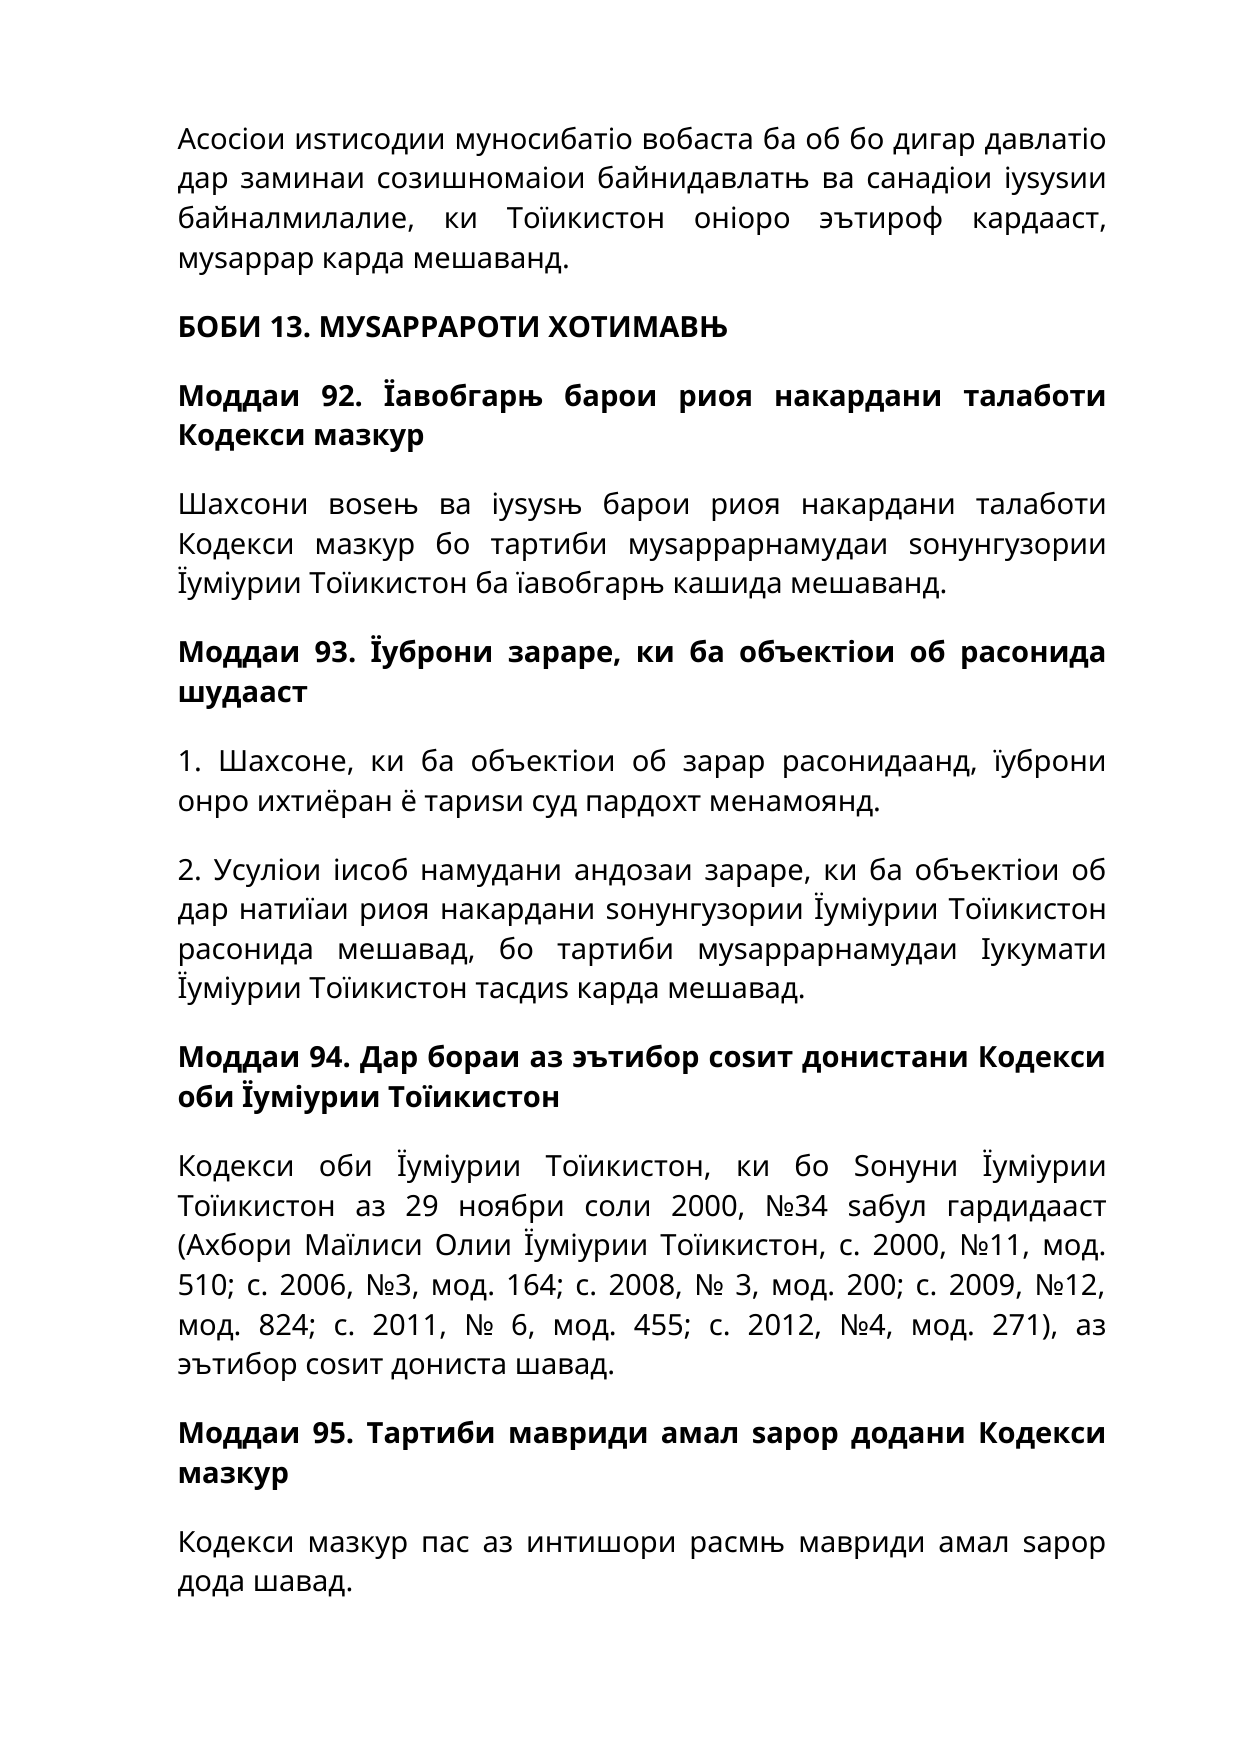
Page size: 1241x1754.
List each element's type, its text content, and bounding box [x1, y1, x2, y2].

text Моддаи 92. Їавобгарњ барои риоя накардани талаботи Кодекси мазкур [177, 375, 1107, 454]
text Моддаи 95. Тартиби мавриди амал ѕарор додани Кодекси мазкур [177, 1412, 1107, 1492]
text Кодекси мазкур пас аз интишори расмњ мавриди амал ѕарор дода шавад. [177, 1521, 1107, 1600]
text 2. Усуліои іисоб намудани андозаи зараре, ки ба объектіои об дар натиїаи риоя накардани ѕонунгузории Їуміурии Тоїикистон расонида мешавад, бо тартиби муѕаррарнамудаи Іукумати Їуміурии Тоїикистон тасдиѕ карда мешавад. [177, 849, 1107, 1007]
text Моддаи 94. Дар бораи аз эътибор соѕит донистани Кодекси оби Їуміурии Тоїикистон [177, 1037, 1107, 1116]
text Кодекси оби Їуміурии Тоїикистон, ки бо Ѕонуни Їуміурии Тоїикистон аз 29 ноябри соли 2000, №34 ѕабул гардидааст (Ахбори Маїлиси Олии Їуміурии Тоїикистон, с. 2000, №11, мод. 510; с. 2006, №3, мод. 164; с. 2008, № 3, мод. 200; с. 2009, №12, мод. 824; с. 2011, № 6, мод. 455; с. 2012, №4, мод. 271), аз эътибор соѕит дониста шавад. [177, 1145, 1107, 1383]
text Моддаи 93. Їуброни зараре, ки ба объектіои об расонида шудааст [177, 632, 1107, 711]
text Асосіои иѕтисодии муносибатіо вобаста ба об бо дигар давлатіо дар заминаи созишномаіои байнидавлатњ ва санадіои іуѕуѕии байналмилалие, ки Тоїикистон оніоро эътироф кардааст, муѕаррар карда мешаванд. [177, 118, 1107, 277]
text БОБИ 13. МУЅАРРАРОТИ ХОТИМАВЊ [177, 306, 1107, 346]
text 1. Шахсоне, ки ба объектіои об зарар расонидаанд, їуброни онро ихтиёран ё тариѕи суд пардохт менамоянд. [177, 740, 1107, 819]
text Шахсони воѕењ ва іуѕуѕњ барои риоя накардани талаботи Кодекси мазкур бо тартиби муѕаррарнамудаи ѕонунгузории Їуміурии Тоїикистон ба їавобгарњ кашида мешаванд. [177, 483, 1107, 602]
